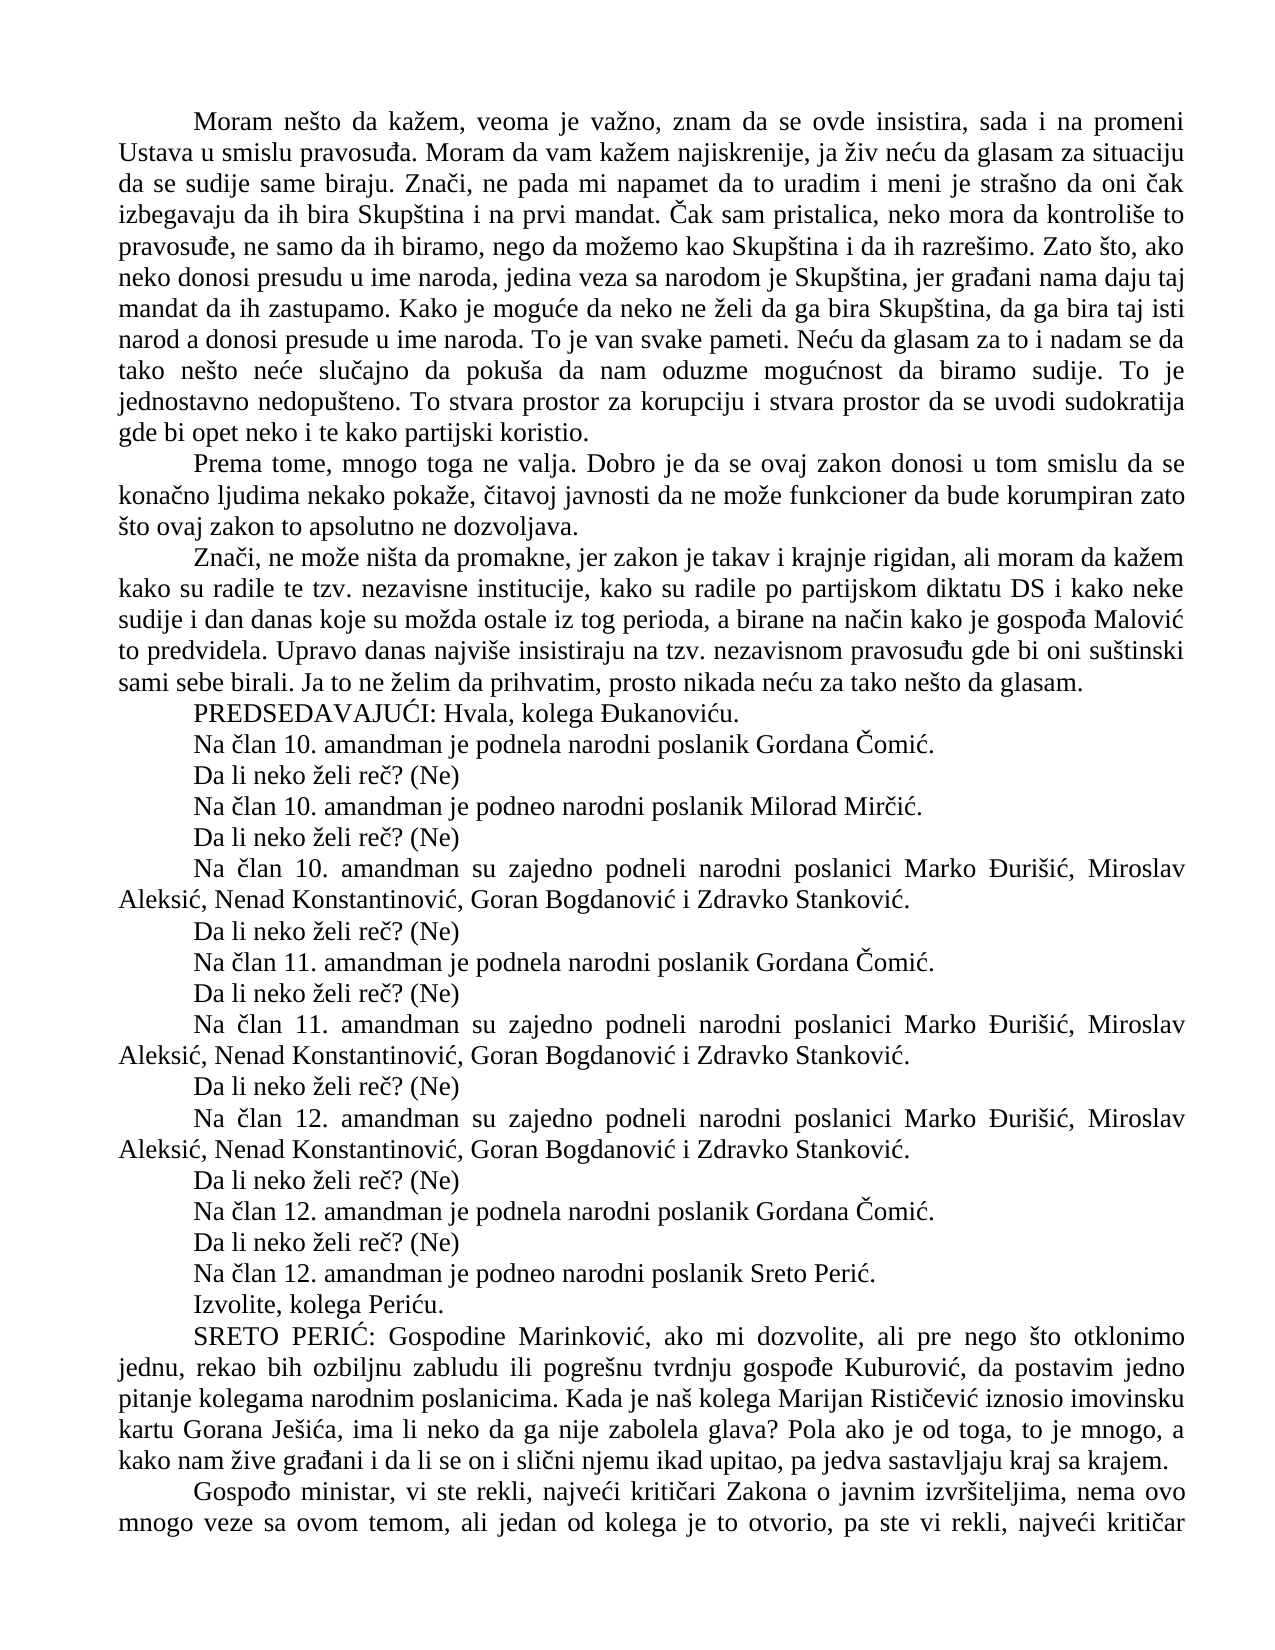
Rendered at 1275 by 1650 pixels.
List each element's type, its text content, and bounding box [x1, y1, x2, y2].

text Na član 10. amandman je podnela narodni poslanik Gordana Čomić. [118, 728, 1186, 759]
text Izvolite, kolega Periću. [118, 1288, 1186, 1320]
text Na član 10. amandman je podneo narodni poslanik Milorad Mirčić. [118, 790, 1186, 821]
text Na član 12. amandman su zajedno podneli narodni poslanici Marko Đurišić, Miroslav Aleksić, Nenad Konstantinović, Goran Bogdanović i Zdravko Stanković. [118, 1102, 1186, 1164]
text SRETO PERIĆ: Gospodine Marinković, ako mi dozvolite, ali pre nego što otklonimo jednu, rekao bih ozbiljnu zabludu ili pogrešnu tvrdnju gospođe Kuburović, da postavim jedno pitanje kolegama narodnim poslanicima. Kada je naš kolega Marijan Rističević iznosio imovinsku kartu Gorana Ješića, ima li neko da ga nije zabolela glava? Pola ako je od toga, to je mnogo, a kako nam žive građani i da li se on i slični njemu ikad upitao, pa jedva sastavljaju kraj sa krajem. [118, 1320, 1186, 1475]
text Da li neko želi reč? (Ne) [118, 1164, 1186, 1195]
text PREDSEDAVAJUĆI: Hvala, kolega Đukanoviću. [118, 697, 1186, 728]
text Da li neko želi reč? (Ne) [118, 821, 1186, 852]
text Prema tome, mnogo toga ne valja. Dobro je da se ovaj zakon donosi u tom smislu da se konačno ljudima nekako pokaže, čitavoj javnosti da ne može funkcioner da bude korumpiran zato što ovaj zakon to apsolutno ne dozvoljava. [118, 448, 1186, 541]
text Da li neko želi reč? (Ne) [118, 1226, 1186, 1257]
text Da li neko želi reč? (Ne) [118, 977, 1186, 1008]
text Na član 12. amandman je podnela narodni poslanik Gordana Čomić. [118, 1195, 1186, 1226]
text Znači, ne može ništa da promakne, jer zakon je takav i krajnje rigidan, ali moram da kažem kako su radile te tzv. nezavisne institucije, kako su radile po partijskom diktatu DS i kako neke sudije i dan danas koje su možda ostale iz tog perioda, a birane na način kako je gospođa Malović to predvidela. Upravo danas najviše insistiraju na tzv. nezavisnom pravosuđu gde bi oni suštinski sami sebe birali. Ja to ne želim da prihvatim, prosto nikada neću za tako nešto da glasam. [118, 541, 1186, 697]
text Na član 11. amandman je podnela narodni poslanik Gordana Čomić. [118, 946, 1186, 977]
text Da li neko želi reč? (Ne) [118, 759, 1186, 790]
text Da li neko želi reč? (Ne) [118, 915, 1186, 946]
text Na član 11. amandman su zajedno podneli narodni poslanici Marko Đurišić, Miroslav Aleksić, Nenad Konstantinović, Goran Bogdanović i Zdravko Stanković. [118, 1008, 1186, 1071]
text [118, 1475, 1186, 1538]
text Moram nešto da kažem, veoma je važno, znam da se ovde insistira, sada i na promeni Ustava u smislu pravosuđa. Moram da vam kažem najiskrenije, ja živ neću da glasam za situaciju da se sudije same biraju. Znači, ne pada mi napamet da to uradim i meni je strašno da oni čak izbegavaju da ih bira Skupština i na prvi mandat. Čak sam pristalica, neko mora da kontroliše to pravosuđe, ne samo da ih biramo, nego da možemo kao Skupština i da ih razrešimo. Zato što, ako neko donosi presudu u ime naroda, jedina veza sa narodom je Skupština, jer građani nama daju taj mandat da ih zastupamo. Kako je moguće da neko ne želi da ga bira Skupština, da ga bira taj isti narod a donosi presude u ime naroda. To je van svake pameti. Neću da glasam za to i nadam se da tako nešto neće slučajno da pokuša da nam oduzme mogućnost da biramo sudije. To je jednostavno nedopušteno. To stvara prostor za korupciju i stvara prostor da se uvodi sudokratija gde bi opet neko i te kako partijski koristio. [118, 105, 1186, 448]
text Da li neko želi reč? (Ne) [118, 1071, 1186, 1102]
text Na član 12. amandman je podneo narodni poslanik Sreto Perić. [118, 1257, 1186, 1288]
text Na član 10. amandman su zajedno podneli narodni poslanici Marko Đurišić, Miroslav Aleksić, Nenad Konstantinović, Goran Bogdanović i Zdravko Stanković. [118, 852, 1186, 915]
